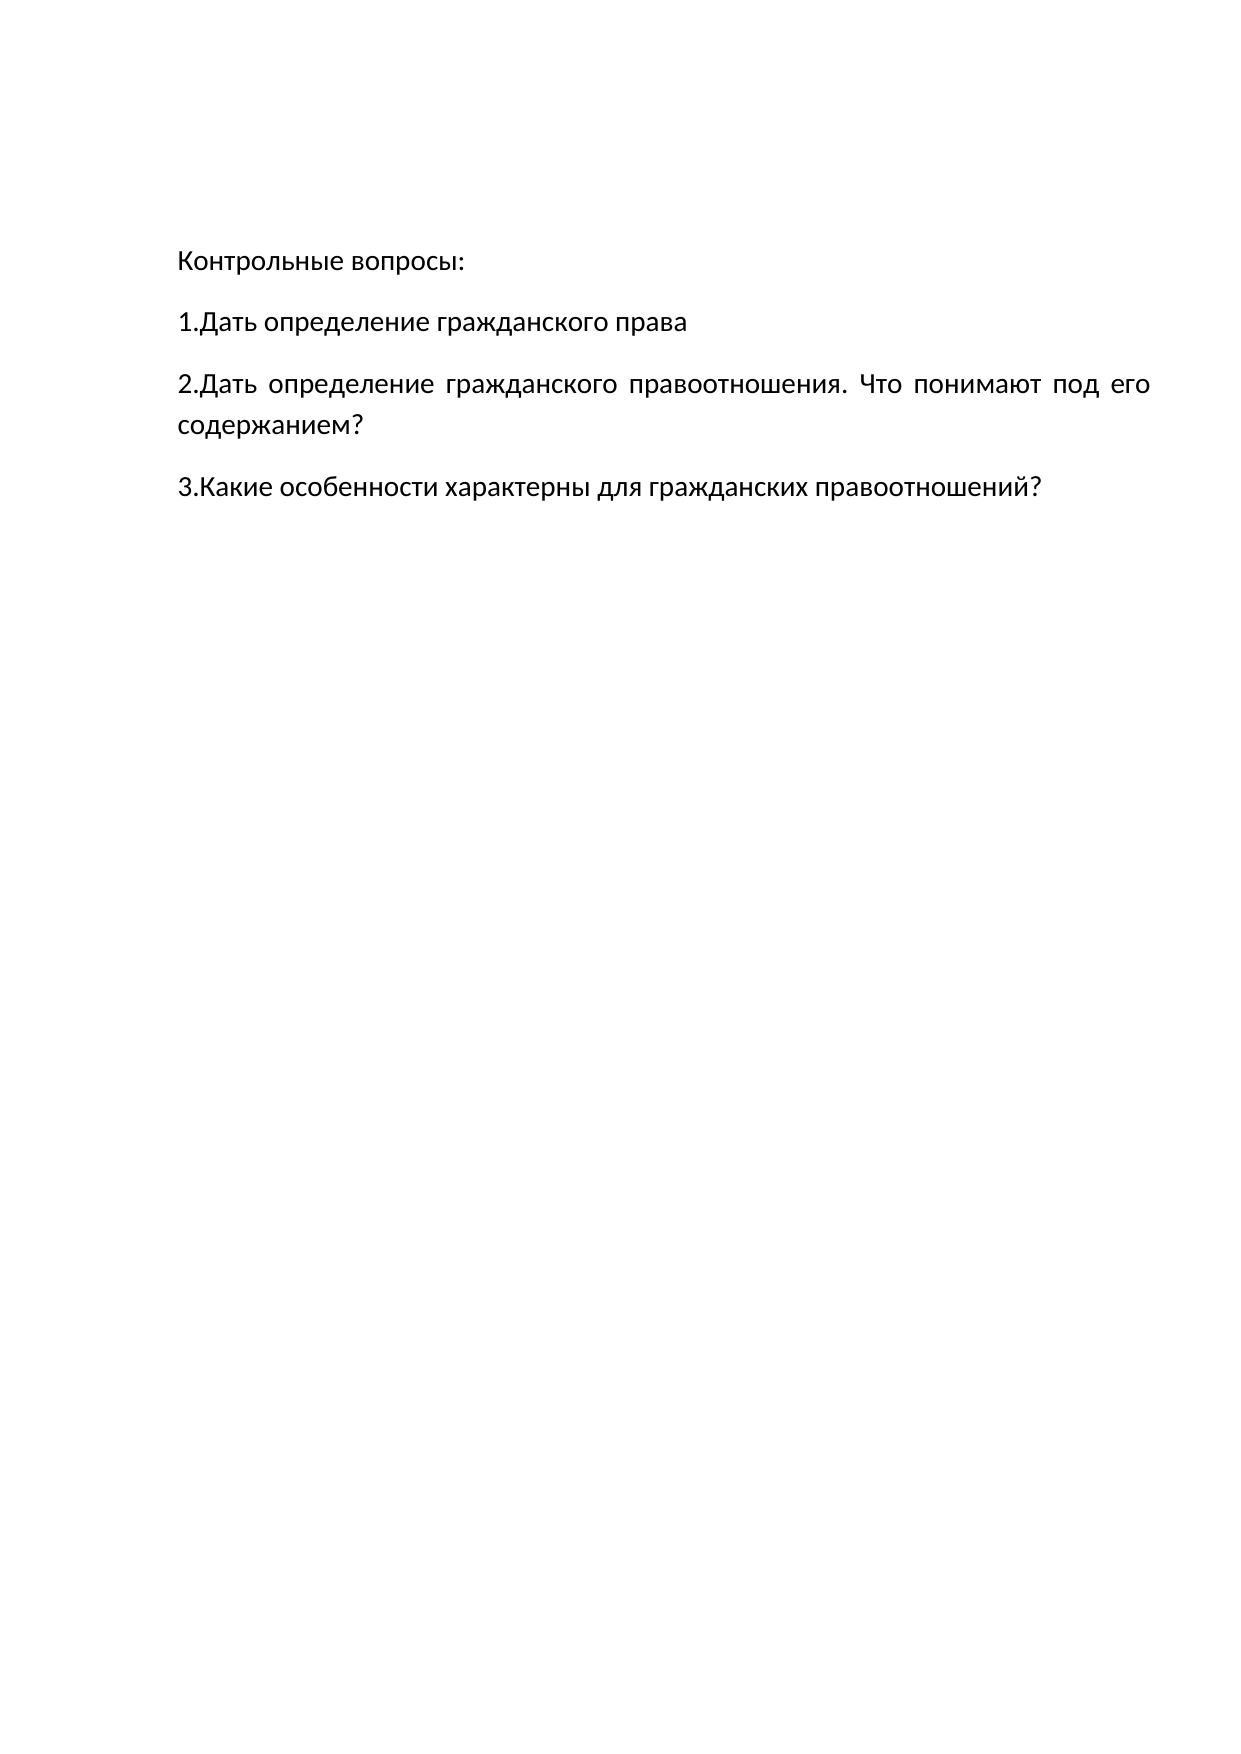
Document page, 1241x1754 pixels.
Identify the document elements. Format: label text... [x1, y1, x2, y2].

text 1.Дать определение гражданского права [177, 303, 1152, 339]
text Контрольные вопросы: [177, 242, 1152, 277]
text 3.Какие особенности характерны для гражданских правоотношений? [177, 468, 1152, 503]
text 2.Дать определение гражданского правоотношения. Что понимают под его содержанием? [177, 365, 1152, 442]
